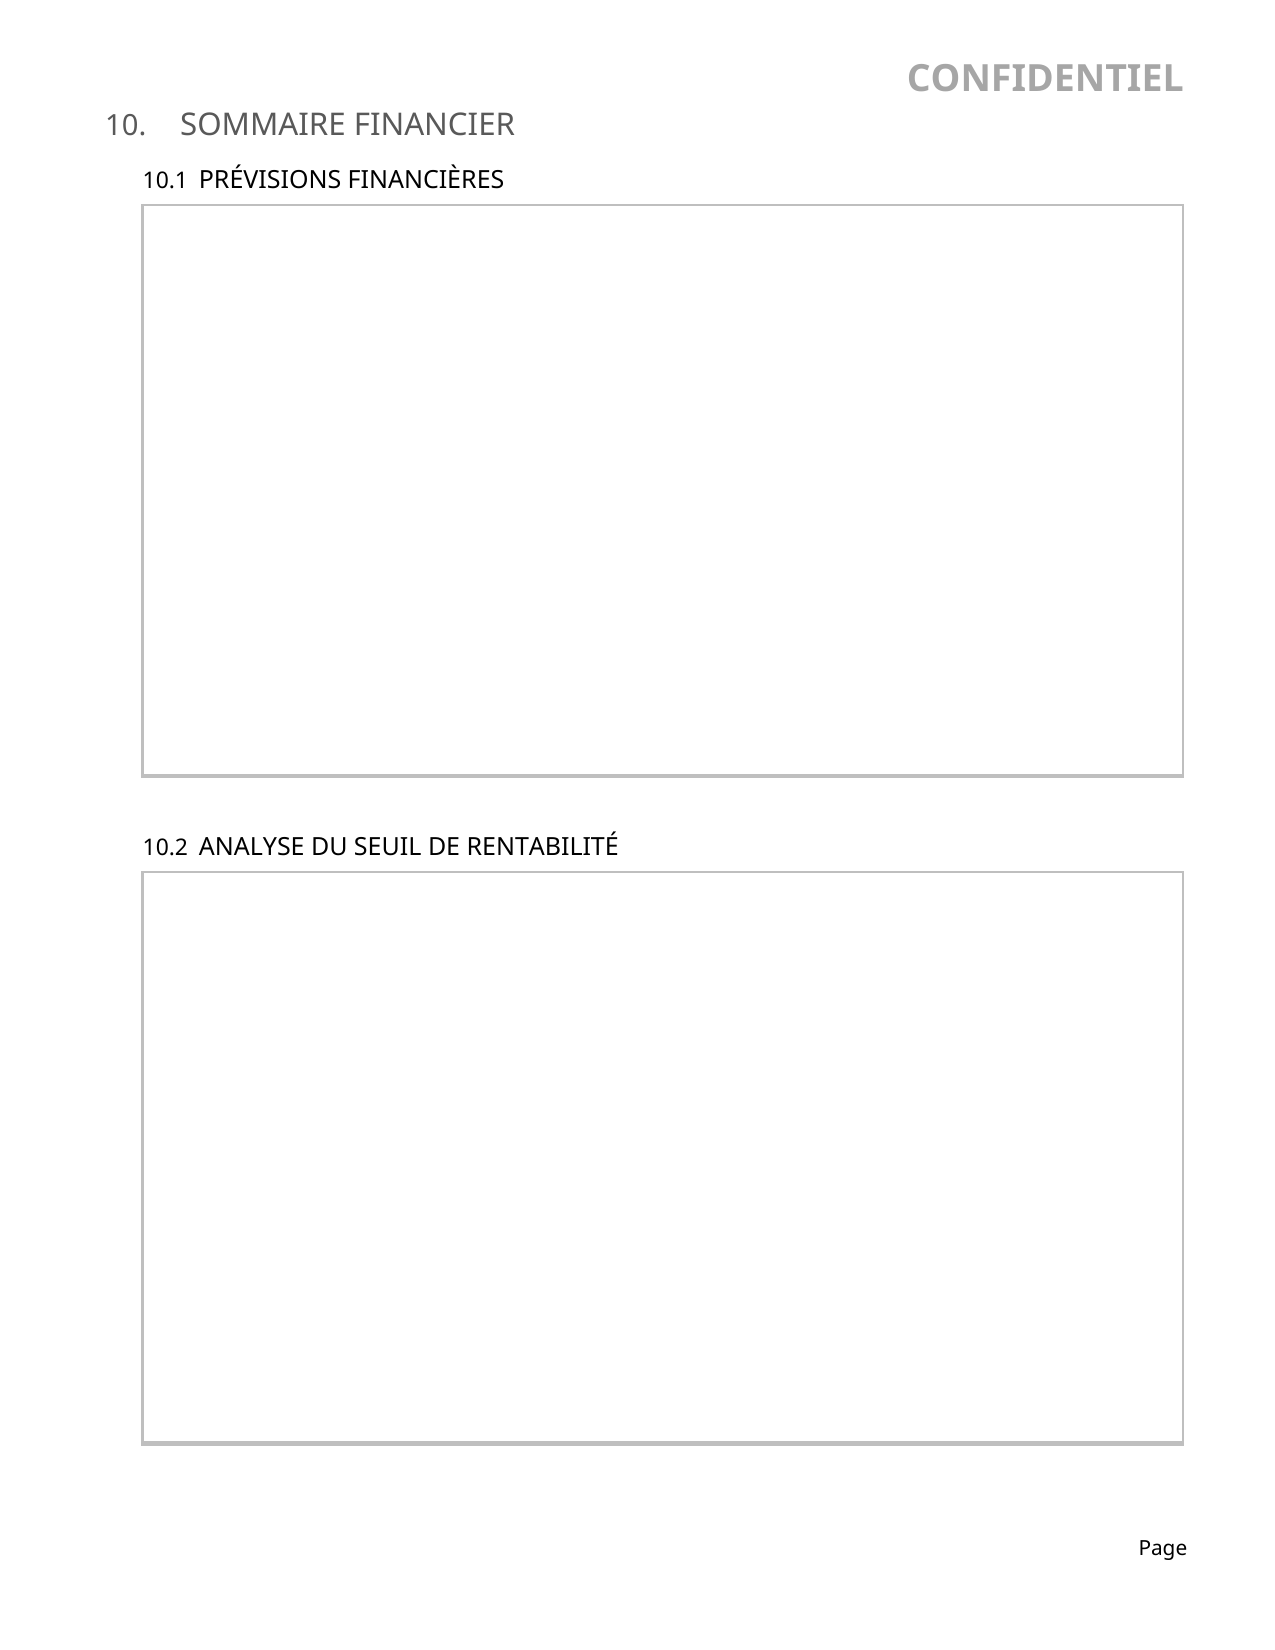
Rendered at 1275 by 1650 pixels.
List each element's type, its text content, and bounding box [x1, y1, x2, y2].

subtitle SOMMAIRE FINANCIER [105, 102, 1200, 145]
table_header [144, 206, 1182, 774]
table_header [144, 873, 1182, 1441]
subtitle PRÉVISIONS FINANCIÈRES [142, 161, 1200, 195]
subtitle ANALYSE DU SEUIL DE RENTABILITÉ [142, 829, 1200, 863]
